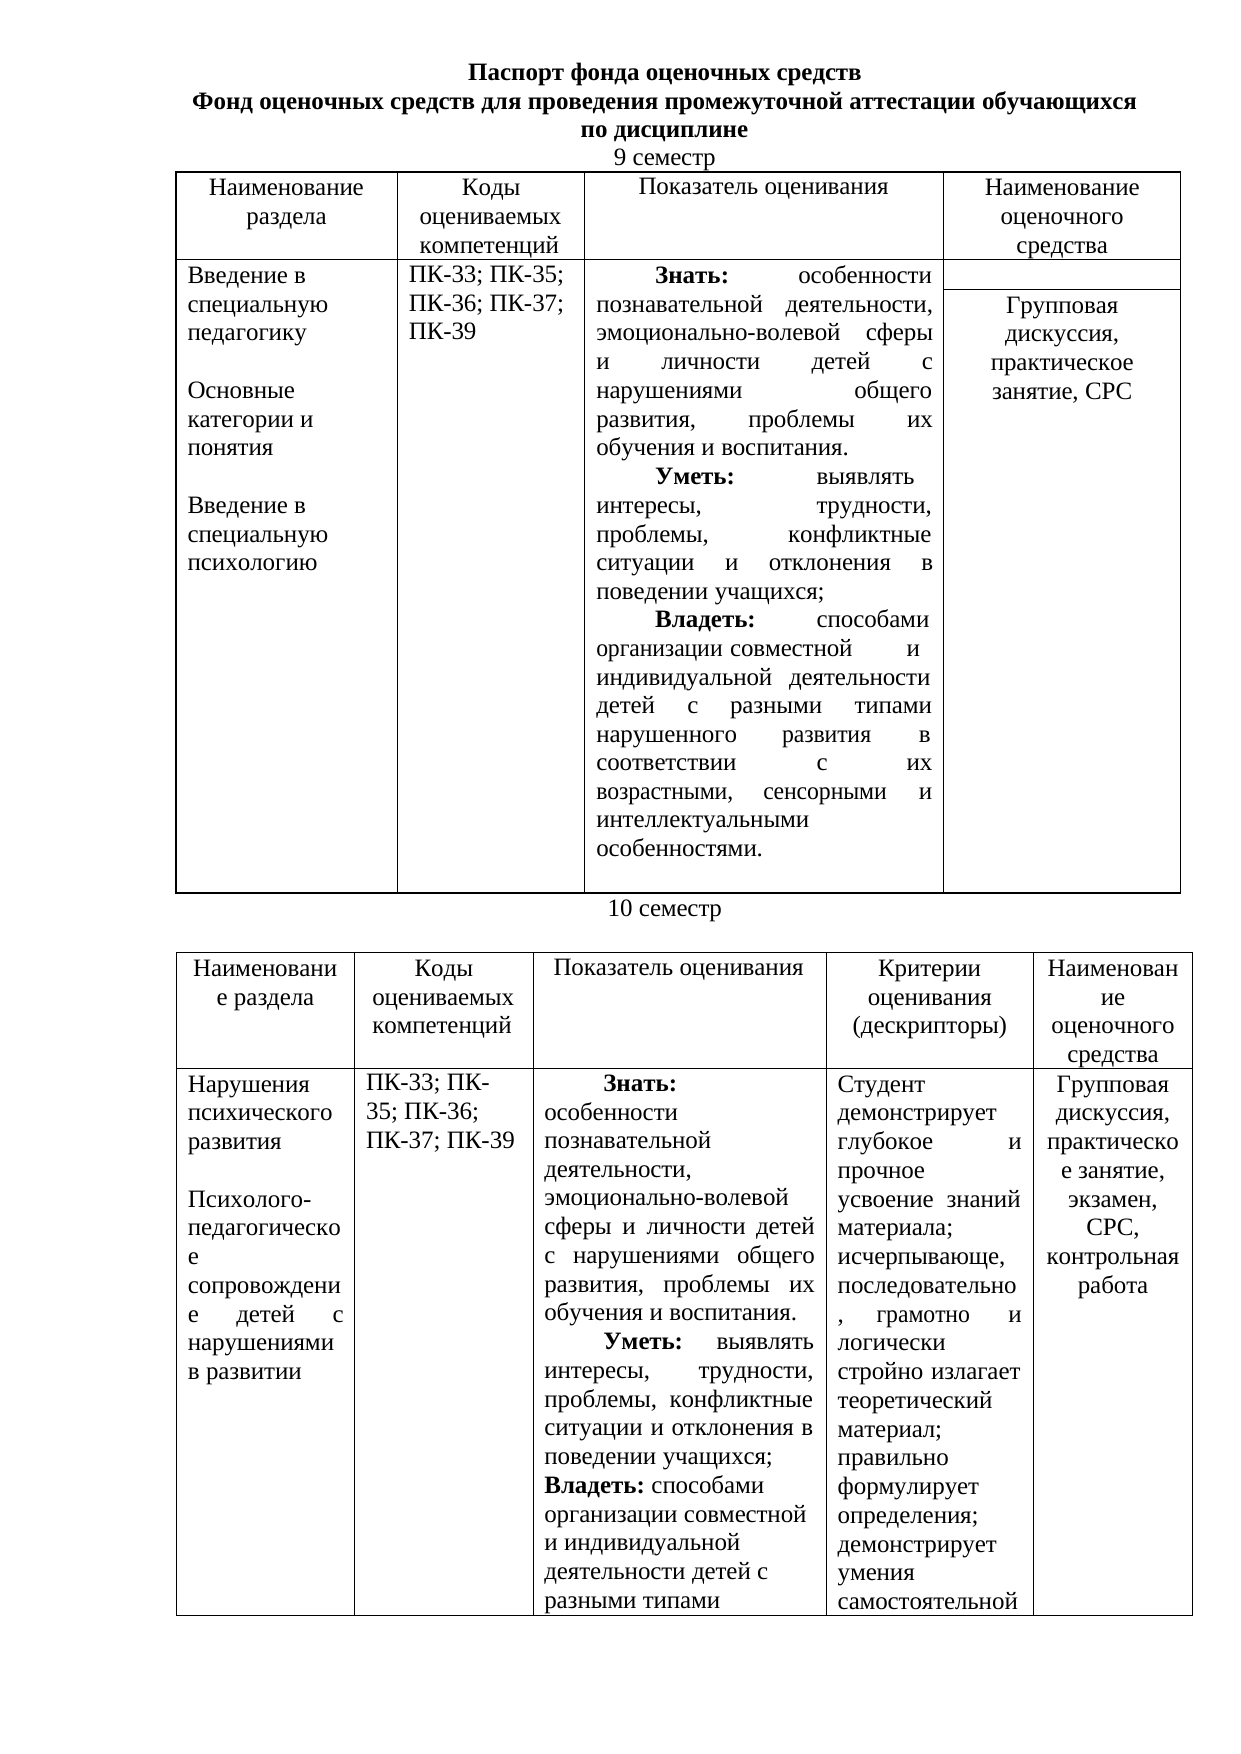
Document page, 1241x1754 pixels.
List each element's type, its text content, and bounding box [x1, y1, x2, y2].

table_cell Нарушения психического развития Психолого- педагогическо е сопровождени е детей с нарушениями в развитии [177, 1069, 354, 1615]
table_cell [944, 260, 1180, 288]
table_cell Групповая дискуссия, практическое занятие, СРС [944, 290, 1180, 892]
table_header Показатель оценивания [534, 953, 826, 1068]
text 9 семестр [466, 143, 863, 171]
table_header Наименовани е раздела [177, 953, 354, 1068]
table_header Коды оцениваемых компетенций [398, 173, 584, 259]
text Фонд оценочных средств для проведения промежуточной аттестации обучающихся по дисциплине [189, 86, 1139, 143]
text 10 семестр [466, 894, 863, 922]
table_cell Знать: особенности познавательной деятельности, эмоционально-волевой сферы и личности детей с нарушениями общего развития, проблемы их обучения и воспитания. Уметь: выявлять интересы, трудности, проблемы, конфликтные ситуации и отклонения в поведении учащихся; Владеть: способами организации совместной и индивидуальной деятельности детей с разными типами [534, 1069, 826, 1615]
text Паспорт фонда оценочных средств [466, 57, 863, 86]
table_header Наименование оценочного средства [944, 173, 1180, 259]
table_cell ПК-33; ПК- 35; ПК-36; ПК-37; ПК-39 [355, 1069, 533, 1615]
table_cell ПК-33; ПК-35; ПК-36; ПК-37; ПК-39 [398, 260, 584, 892]
table_header Наименован ие оценочного средства [1034, 953, 1192, 1068]
table_header Наименование раздела [177, 173, 397, 259]
table_cell Знать: особенности познавательной деятельности, эмоционально-волевой сферы и личности детей с нарушениями общего развития, проблемы их обучения и воспитания. Уметь: выявлять интересы, трудности, проблемы, конфликтные ситуации и отклонения в поведении учащихся; Владеть: способами организации совместной и индивидуальной деятельности детей с разными типами нарушенного развития в соответствии с их возрастными, сенсорными и интеллектуальными особенностями. [585, 260, 943, 892]
table_header Коды оцениваемых компетенций [355, 953, 533, 1068]
table_cell Введение в специальную педагогику Основные категории и понятия Введение в специальную психологию [177, 260, 397, 892]
table_header Критерии оценивания (дескрипторы) [827, 953, 1033, 1068]
table_header Показатель оценивания [585, 173, 943, 259]
table_cell Студент демонстрирует глубокое и прочное усвоение знаний материала; исчерпывающе, последовательно , грамотно и логически стройно излагает теоретический материал; правильно формулирует определения; демонстрирует умения самостоятельной [827, 1069, 1033, 1615]
table_cell Групповая дискуссия, практическо е занятие, экзамен, СРС, контрольная работа [1034, 1069, 1192, 1615]
